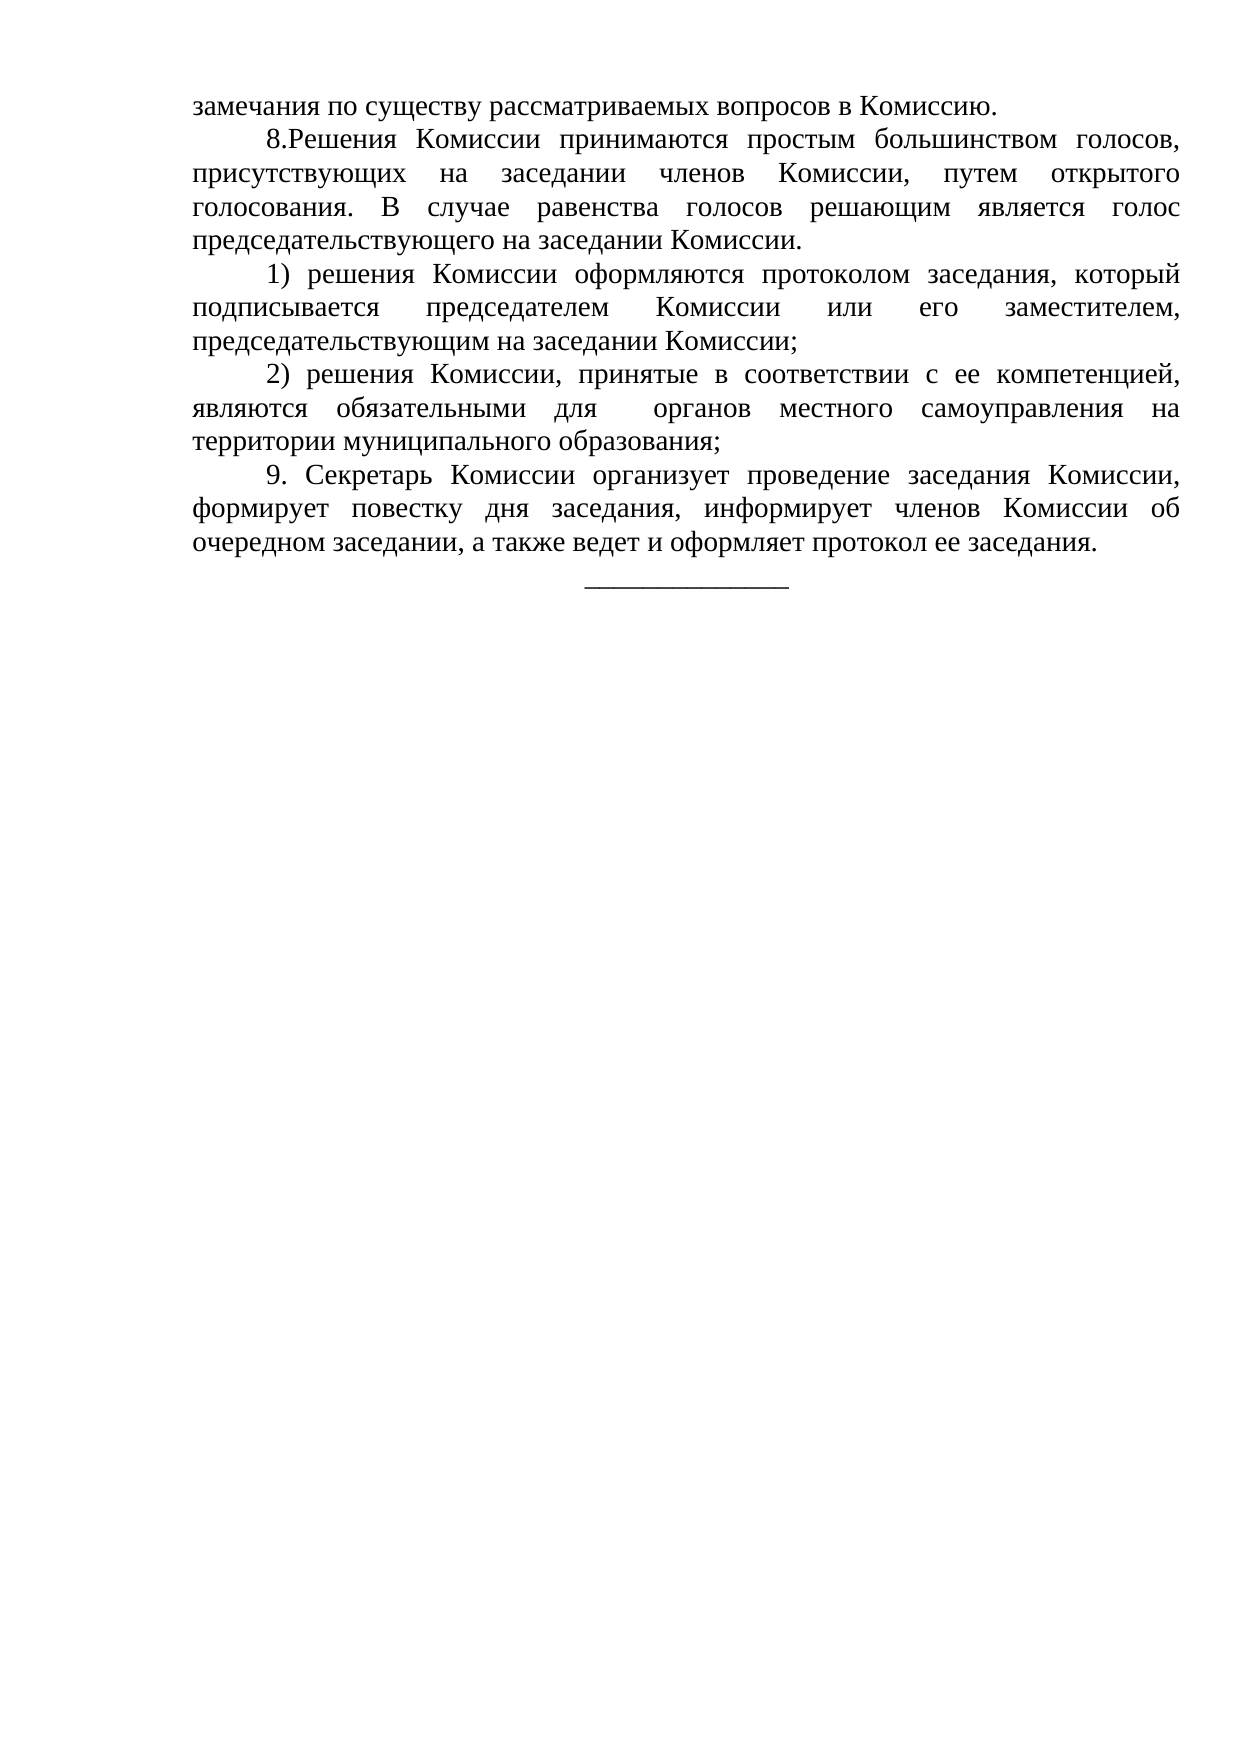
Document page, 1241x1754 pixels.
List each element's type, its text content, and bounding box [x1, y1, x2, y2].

text 9. Секретарь Комиссии организует проведение заседания Комиссии, формирует повестку дня заседания, информирует членов Комиссии об очередном заседании, а также ведет и оформляет протокол ее заседания. [192, 458, 1181, 558]
text ______________ [192, 558, 1181, 592]
text 1) решения Комиссии оформляются протоколом заседания, который подписывается председателем Комиссии или его заместителем, председательствующим на заседании Комиссии; [192, 256, 1181, 357]
text 2) решения Комиссии, принятые в соответствии с ее компетенцией, являются обязательными для органов местного самоуправления на территории муниципального образования; [192, 357, 1181, 458]
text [192, 89, 1181, 122]
text 8.Решения Комиссии принимаются простым большинством голосов, присутствующих на заседании членов Комиссии, путем открытого голосования. В случае равенства голосов решающим является голос председательствующего на заседании Комиссии. [192, 122, 1181, 256]
